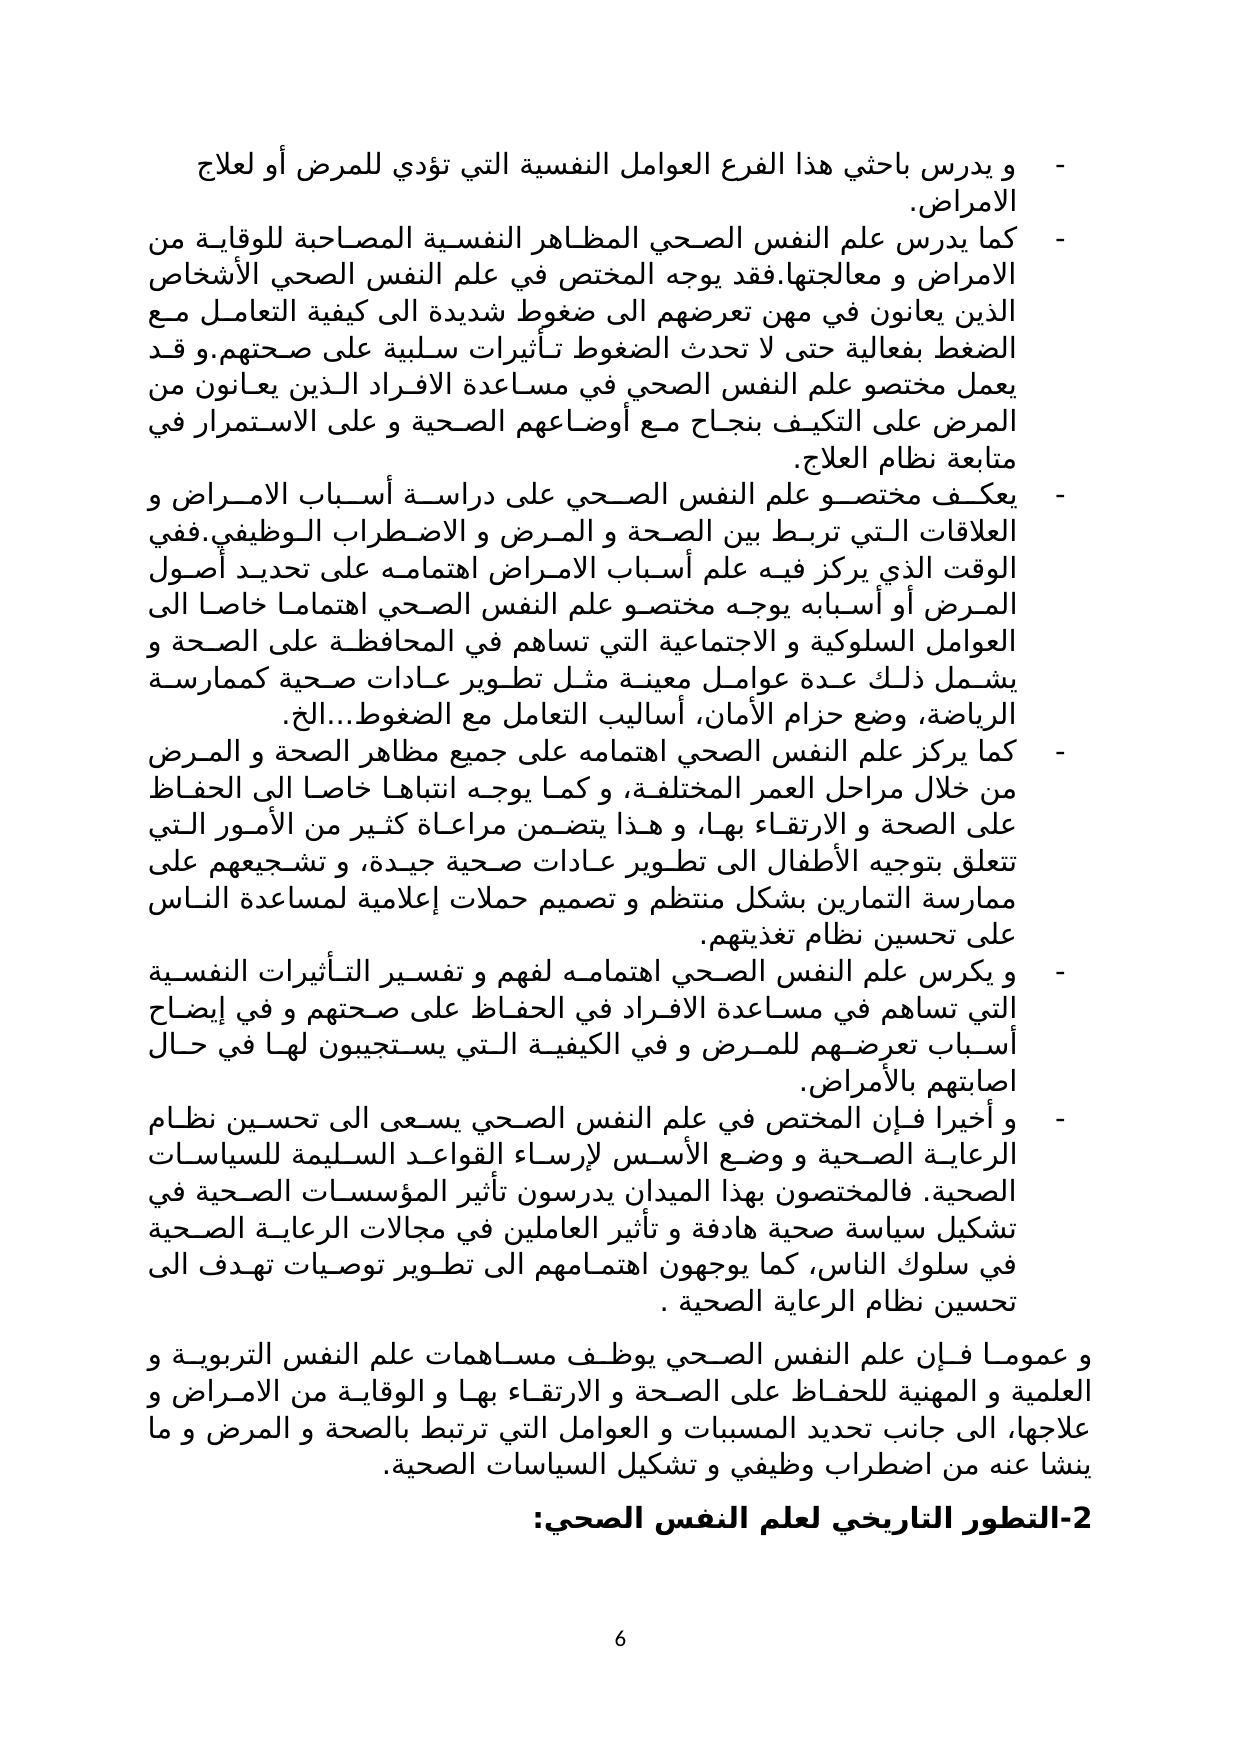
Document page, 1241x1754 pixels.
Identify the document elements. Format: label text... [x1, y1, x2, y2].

list و يدرس باحثي هذا الفرع العوامل النفسية التي تؤدي للمرض أو لعلاج الامراض. [148, 148, 1055, 218]
text 2-التطور التاريخي لعلم النفس الصحي: [148, 1501, 1093, 1535]
list كما يركز علم النفس الصحي اهتمامه على جميع مظاهر الصحة و المرض من خلال مراحل العمر المختلفة، و كما يوجه انتباها خاصا الى الحفاظ على الصحة و الارتقاء بها، و هذا يتضمن مراعاة كثير من الأمور التي تتعلق بتوجيه الأطفال الى تطوير عادات صحية جيدة، و تشجيعهم على ممارسة التمارين بشكل منتظم و تصميم حملات إعلامية لمساعدة الناس على تحسين نظام تغذيتهم. [148, 734, 1055, 952]
list يعكف مختصو علم النفس الصحي على دراسة أسباب الامراض و العلاقات التي تربط بين الصحة و المرض و الاضطراب الوظيفي.ففي الوقت الذي يركز فيه علم أسباب الامراض اهتمامه على تحديد أصول المرض أو أسبابه يوجه مختصو علم النفس الصحي اهتماما خاصا الى العوامل السلوكية و الاجتماعية التي تساهم في المحافظة على الصحة و يشمل ذلك عدة عوامل معينة مثل تطوير عادات صحية كممارسة الرياضة، وضع حزام الأمان، أساليب التعامل مع الضغوط...الخ. [148, 478, 1055, 732]
text و عموما فإن علم النفس الصحي يوظف مساهمات علم النفس التربوية و العلمية و المهنية للحفاظ على الصحة و الارتقاء بها و الوقاية من الامراض و علاجها، الى جانب تحديد المسببات و العوامل التي ترتبط بالصحة و المرض و ما ينشا عنه من اضطراب وظيفي و تشكيل السياسات الصحية. [148, 1338, 1093, 1482]
list كما يدرس علم النفس الصحي المظاهر النفسية المصاحبة للوقاية من الامراض و معالجتها.فقد يوجه المختص في علم النفس الصحي الأشخاص الذين يعانون في مهن تعرضهم الى ضغوط شديدة الى كيفية التعامل مع الضغط بفعالية حتى لا تحدث الضغوط تأثيرات سلبية على صحتهم.و قد يعمل مختصو علم النفس الصحي في مساعدة الافراد الذين يعانون من المرض على التكيف بنجاح مع أوضاعهم الصحية و على الاستمرار في متابعة نظام العلاج. [148, 221, 1055, 475]
list و أخيرا فإن المختص في علم النفس الصحي يسعى الى تحسين نظام الرعاية الصحية و وضع الأسس لإرساء القواعد السليمة للسياسات الصحية. فالمختصون بهذا الميدان يدرسون تأثير المؤسسات الصحية في تشكيل سياسة صحية هادفة و تأثير العاملين في مجالات الرعاية الصحية في سلوك الناس، كما يوجهون اهتمامهم الى تطوير توصيات تهدف الى تحسين نظام الرعاية الصحية . [148, 1101, 1055, 1318]
list و يكرس علم النفس الصحي اهتمامه لفهم و تفسير التأثيرات النفسية التي تساهم في مساعدة الافراد في الحفاظ على صحتهم و في إيضاح أسباب تعرضهم للمرض و في الكيفية التي يستجيبون لها في حال اصابتهم بالأمراض. [148, 954, 1055, 1098]
